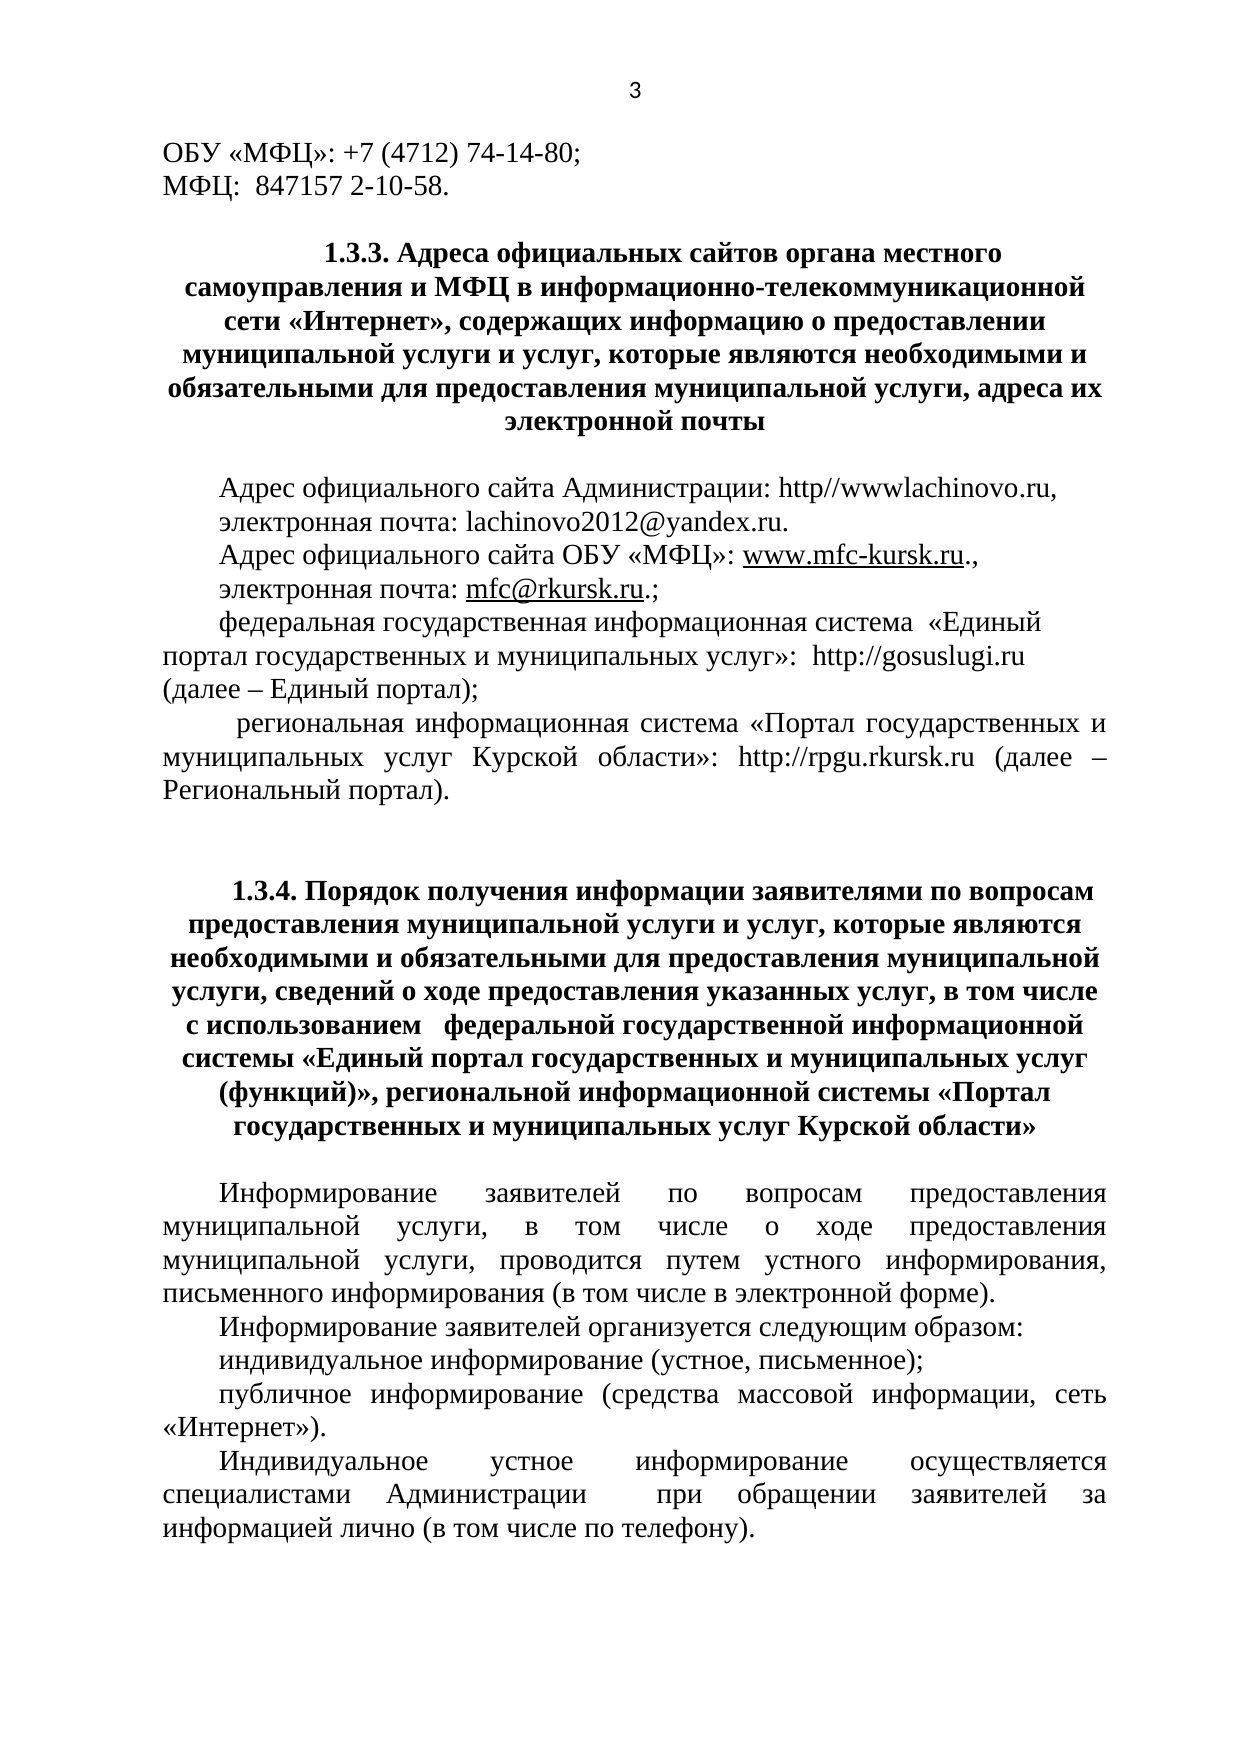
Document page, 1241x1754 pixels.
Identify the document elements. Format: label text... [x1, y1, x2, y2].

text региональная информационная система «Портал государственных и муниципальных услуг Курской области»: http://rpgu.rkursk.ru (далее – Региональный портал). [162, 705, 1107, 806]
text Адрес официального сайта ОБУ «МФЦ»: www.mfc-kursk.ru., [162, 537, 1107, 571]
text ОБУ «МФЦ»: +7 (4712) 74-14-80; [162, 135, 1107, 168]
text Индивидуальное устное информирование осуществляется специалистами Администрации при обращении заявителей за информацией лично (в том числе по телефону). [162, 1443, 1107, 1544]
text 1.3.3. Адреса официальных сайтов органа местного самоуправления и МФЦ в информационно-телекоммуникационной сети «Интернет», содержащих информацию о предоставлении муниципальной услуги и услуг, которые являются необходимыми и обязательными для предоставления муниципальной услуги, адреса их электронной почты [162, 236, 1107, 437]
text 1.3.4. Порядок получения информации заявителями по вопросам предоставления муниципальной услуги и услуг, которые являются необходимыми и обязательными для предоставления муниципальной услуги, сведений о ходе предоставления указанных услуг, в том числе с использованием федеральной государственной информационной системы «Единый портал государственных и муниципальных услуг (функций)», региональной информационной системы «Портал государственных и муниципальных услуг Курской области» [162, 873, 1107, 1141]
text Информирование заявителей по вопросам предоставления муниципальной услуги, в том числе о ходе предоставления муниципальной услуги, проводится путем устного информирования, письменного информирования (в том числе в электронной форме). [162, 1175, 1107, 1309]
text публичное информирование (средства массовой информации, сеть «Интернет»). [162, 1376, 1107, 1443]
text индивидуальное информирование (устное, письменное); [162, 1342, 1107, 1376]
text Информирование заявителей организуется следующим образом: [162, 1309, 1107, 1342]
text электронная почта: lachinovo2012@yandex.ru. [162, 504, 1107, 537]
text федеральная государственная информационная система «Единый портал государственных и муниципальных услуг»: http://gosuslugi.ru (далее – Единый портал); [162, 604, 1107, 705]
text электронная почта: mfc@rkursk.ru.; [162, 571, 1107, 604]
text Адрес официального сайта Администрации: http//wwwlachinovo.ru, [162, 470, 1107, 504]
text МФЦ: 847157 2-10-58. [162, 168, 1107, 202]
